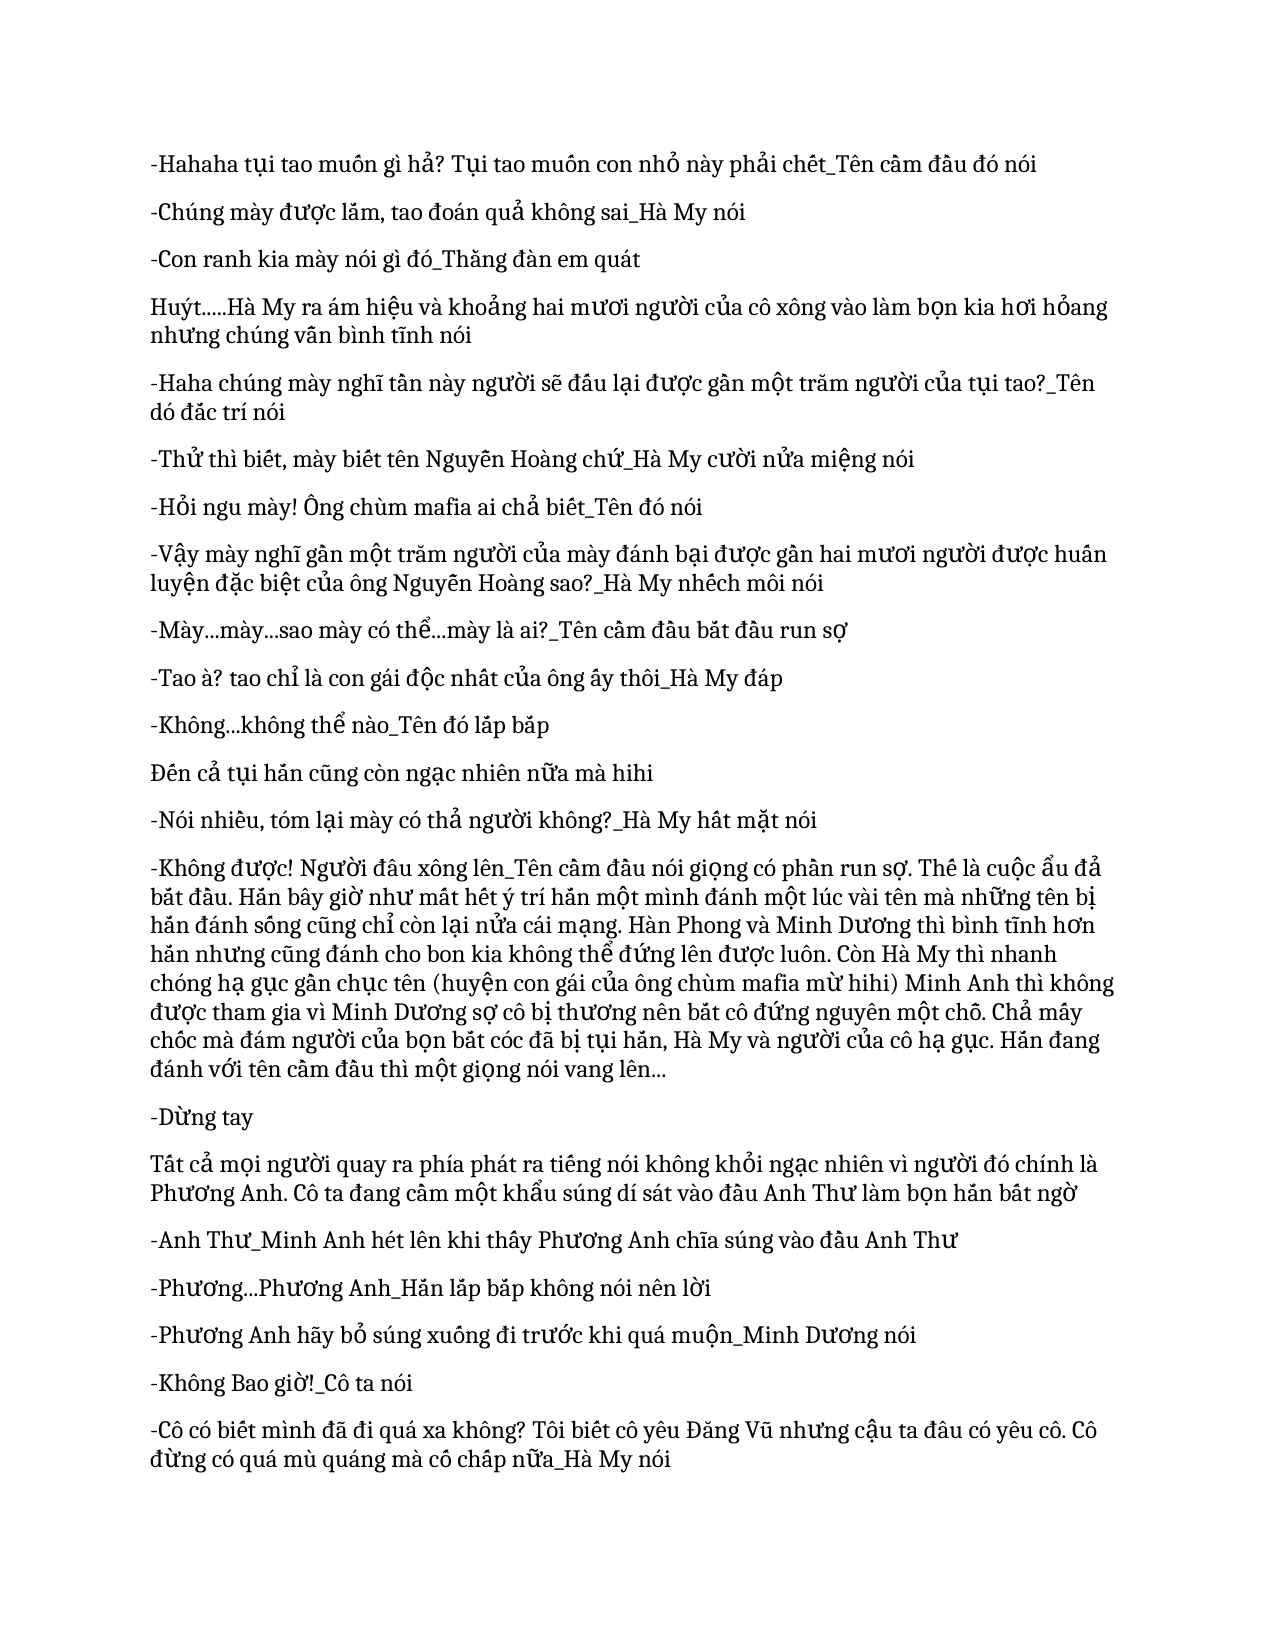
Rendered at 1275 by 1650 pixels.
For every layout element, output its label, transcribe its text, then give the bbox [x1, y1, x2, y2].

text -Thử thì biết, mày biết tên Nguyễn Hoàng chứ_Hà My cười nửa miệng nói [150, 445, 1125, 474]
text -Chúng mày được lắm, tao đoán quả không sai_Hà My nói [150, 197, 1125, 226]
text -Phương...Phương Anh_Hắn lắp bắp không nói nên lời [150, 1274, 1125, 1302]
text -Cô có biết mình đã đi quá xa không? Tôi biết cô yêu Đăng Vũ nhưng cậu ta đâu có yêu cô. Cô đừng có quá mù quáng mà cố chấp nữa_Hà My nói [150, 1416, 1125, 1474]
text -Phương Anh hãy bỏ súng xuống đi trước khi quá muộn_Minh Dương nói [150, 1321, 1125, 1350]
text -Dừng tay [150, 1102, 1125, 1131]
text -Anh Thư_Minh Anh hét lên khi thấy Phương Anh chĩa súng vào đầu Anh Thư [150, 1226, 1125, 1255]
text -Con ranh kia mày nói gì đó_Thằng đàn em quát [150, 245, 1125, 274]
text Tất cả mọi người quay ra phía phát ra tiếng nói không khỏi ngạc nhiên vì người đó chính là Phương Anh. Cô ta đang cầm một khẩu súng dí sát vào đầu Anh Thư làm bọn hắn bất ngờ [150, 1150, 1125, 1207]
text -Hahaha tụi tao muốn gì hả? Tụi tao muốn con nhỏ này phải chết_Tên cầm đầu đó nói [150, 150, 1125, 179]
text -Không được! Người đâu xông lên_Tên cầm đầu nói giọng có phần run sợ. Thế là cuộc ẩu đả bắt đầu. Hắn bây giờ như mất hết ý trí hắn một mình đánh một lúc vài tên mà những tên bị hắn đánh sống cũng chỉ còn lại nửa cái mạng. Hàn Phong và Minh Dương thì bình tĩnh hơn hắn nhưng cũng đánh cho bon kia không thể đứng lên được luôn. Còn Hà My thì nhanh chóng hạ gục gần chục tên (huyện con gái của ông chùm mafia mừ hihi) Minh Anh thì không được tham gia vì Minh Dương sợ cô bị thương nên bắt cô đứng nguyên một chỗ. Chả mấy chốc mà đám người của bọn bắt cóc đã bị tụi hắn, Hà My và người của cô hạ gục. Hắn đang đánh với tên cầm đầu thì một giọng nói vang lên... [150, 854, 1125, 1084]
text -Không...không thể nào_Tên đó lắp bắp [150, 711, 1125, 740]
text -Không Bao giờ!_Cô ta nói [150, 1369, 1125, 1397]
text -Mày...mày...sao mày có thể...mày là ai?_Tên cầm đầu bắt đầu run sợ [150, 616, 1125, 645]
text Huýt.....Hà My ra ám hiệu và khoảng hai mươi người của cô xông vào làm bọn kia hơi hỏang nhưng chúng vẫn bình tĩnh nói [150, 292, 1125, 350]
text -Vậy mày nghĩ gần một trăm người của mày đánh bại được gần hai mươi người được huấn luyện đặc biệt của ông Nguyễn Hoàng sao?_Hà My nhếch môi nói [150, 540, 1125, 597]
text -Hỏi ngu mày! Ông chùm mafia ai chả biết_Tên đó nói [150, 492, 1125, 521]
text -Haha chúng mày nghĩ tần này người sẽ đấu lại được gần một trăm người của tụi tao?_Tên dó đắc trí nói [150, 369, 1125, 426]
text -Tao à? tao chỉ là con gái độc nhất của ông ấy thôi_Hà My đáp [150, 664, 1125, 692]
text -Nói nhiều, tóm lại mày có thả người không?_Hà My hất mặt nói [150, 806, 1125, 835]
text Đến cả tụi hắn cũng còn ngạc nhiên nữa mà hihi [150, 759, 1125, 787]
